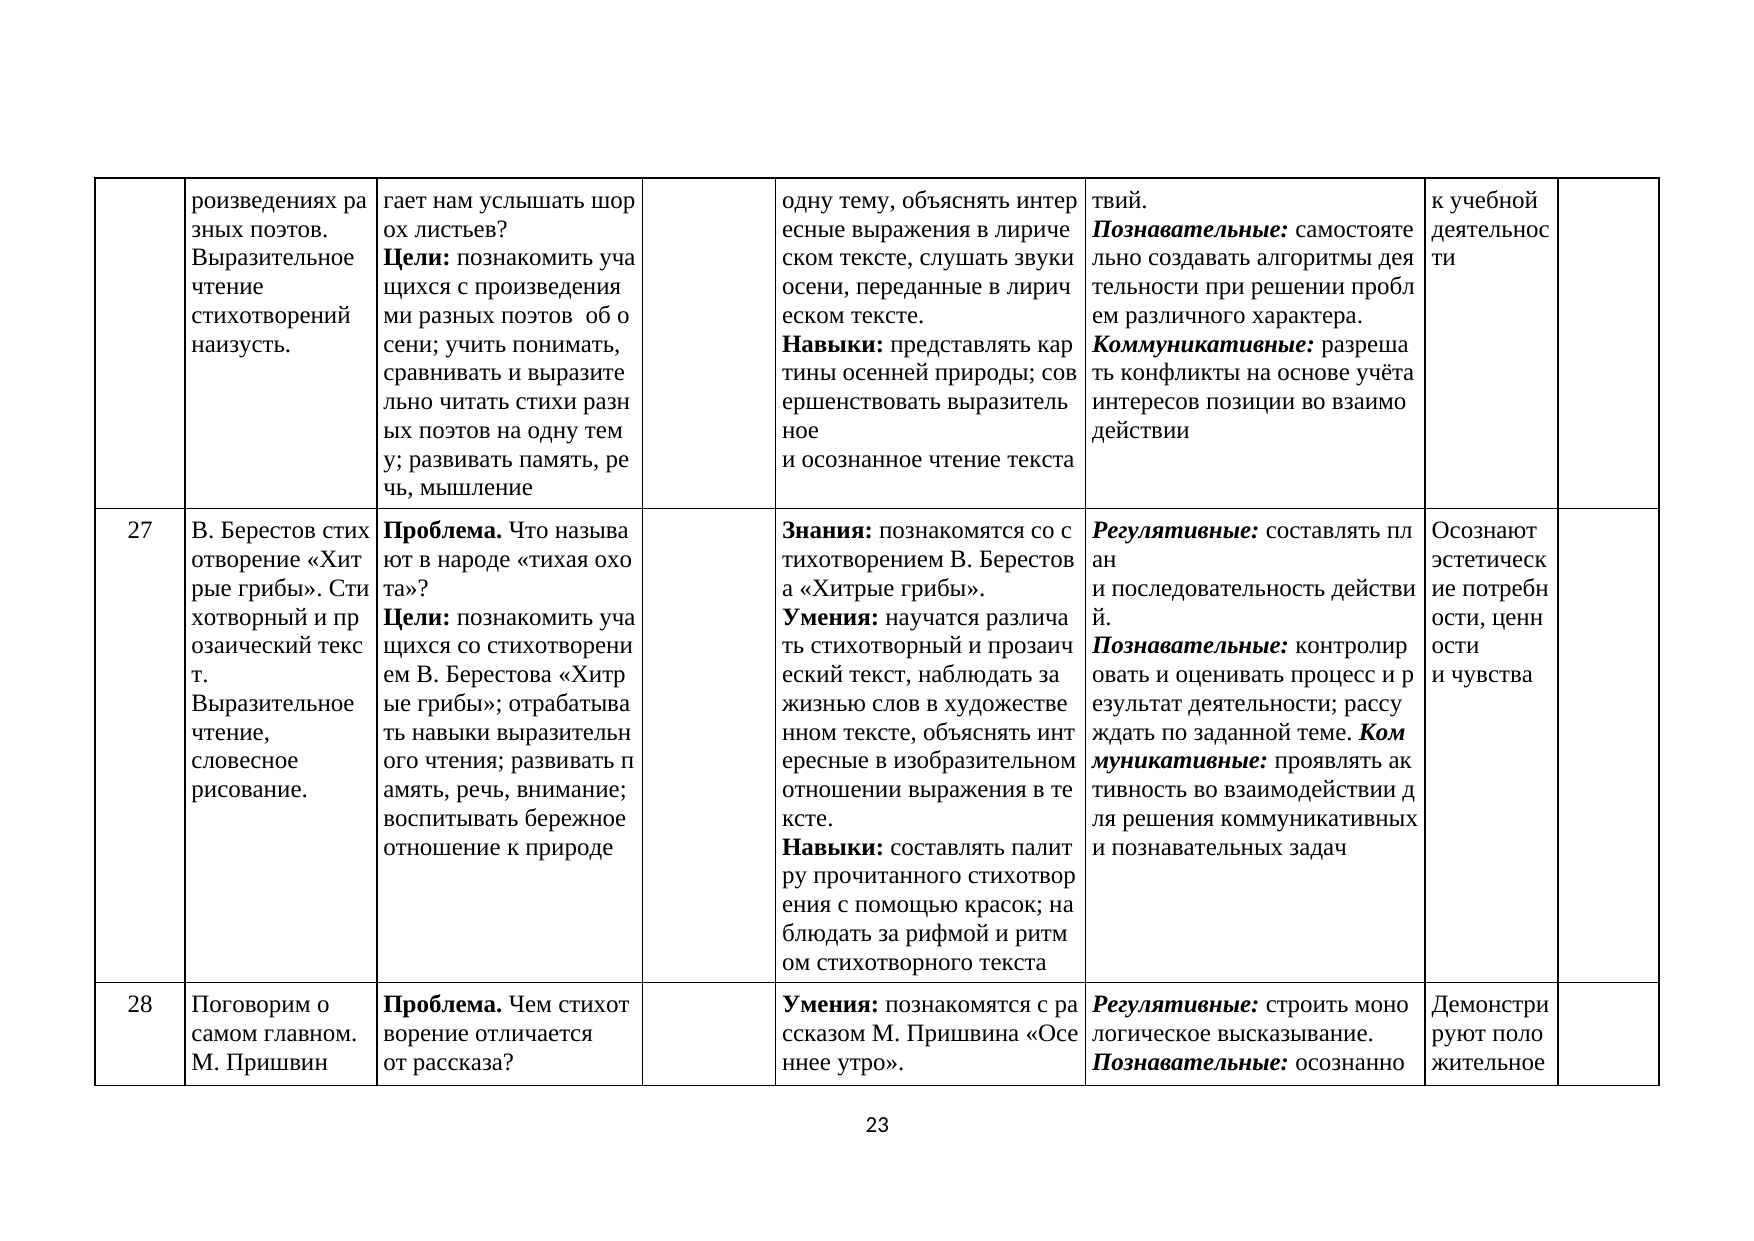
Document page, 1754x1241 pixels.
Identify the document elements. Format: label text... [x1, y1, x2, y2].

table_cell 27 [96, 509, 184, 982]
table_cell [378, 179, 642, 507]
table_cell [776, 179, 1085, 507]
table_cell 28 [96, 983, 184, 1085]
table_cell [643, 509, 775, 982]
table_cell [1559, 179, 1658, 507]
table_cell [378, 983, 642, 1085]
table_cell 26 [96, 179, 184, 507]
table_cell [1559, 983, 1658, 1085]
table_cell [1559, 509, 1658, 982]
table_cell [1086, 179, 1424, 507]
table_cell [186, 983, 376, 1085]
table_cell Проблема. Что называют в народе «тихая охота»? Цели: познакомить учащихся со стихотворением В. Берестова «Хитрые грибы»; отрабатывать навыки выразительного чтения; развивать память, речь, внимание; воспитывать бережное отношение к природе [378, 509, 642, 982]
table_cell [1426, 983, 1557, 1085]
table_cell [643, 983, 775, 1085]
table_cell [776, 983, 1085, 1085]
table_cell Регулятивные: составлять план и последовательность действий. Познавательные: контролировать и оценивать процесс и результат деятельности; рассуждать по заданной теме. Коммуникативные: проявлять активность во взаимодействии для решения коммуникативных и познавательных задач [1086, 509, 1424, 982]
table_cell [1086, 983, 1424, 1085]
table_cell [1426, 179, 1557, 507]
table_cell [186, 179, 376, 507]
table_cell В. Берестов стихотворение «Хитрые грибы». Стихотворный и прозаический текст. Выразительное чтение, словесное рисование. [186, 509, 376, 982]
table_cell Знания: познакомятся со стихотворением В. Берестова «Хитрые грибы». Умения: научатся различать стихотворный и прозаический текст, наблюдать за жизнью слов в художественном тексте, объяснять интересные в изобразительном отношении выражения в тексте. Навыки: составлять палитру прочитанного стихотворения с помощью красок; наблюдать за рифмой и ритмом стихотворного текста [776, 509, 1085, 982]
table_cell [643, 179, 775, 507]
table_cell Осознают эстетические потребности, ценности и чувства [1426, 509, 1557, 982]
